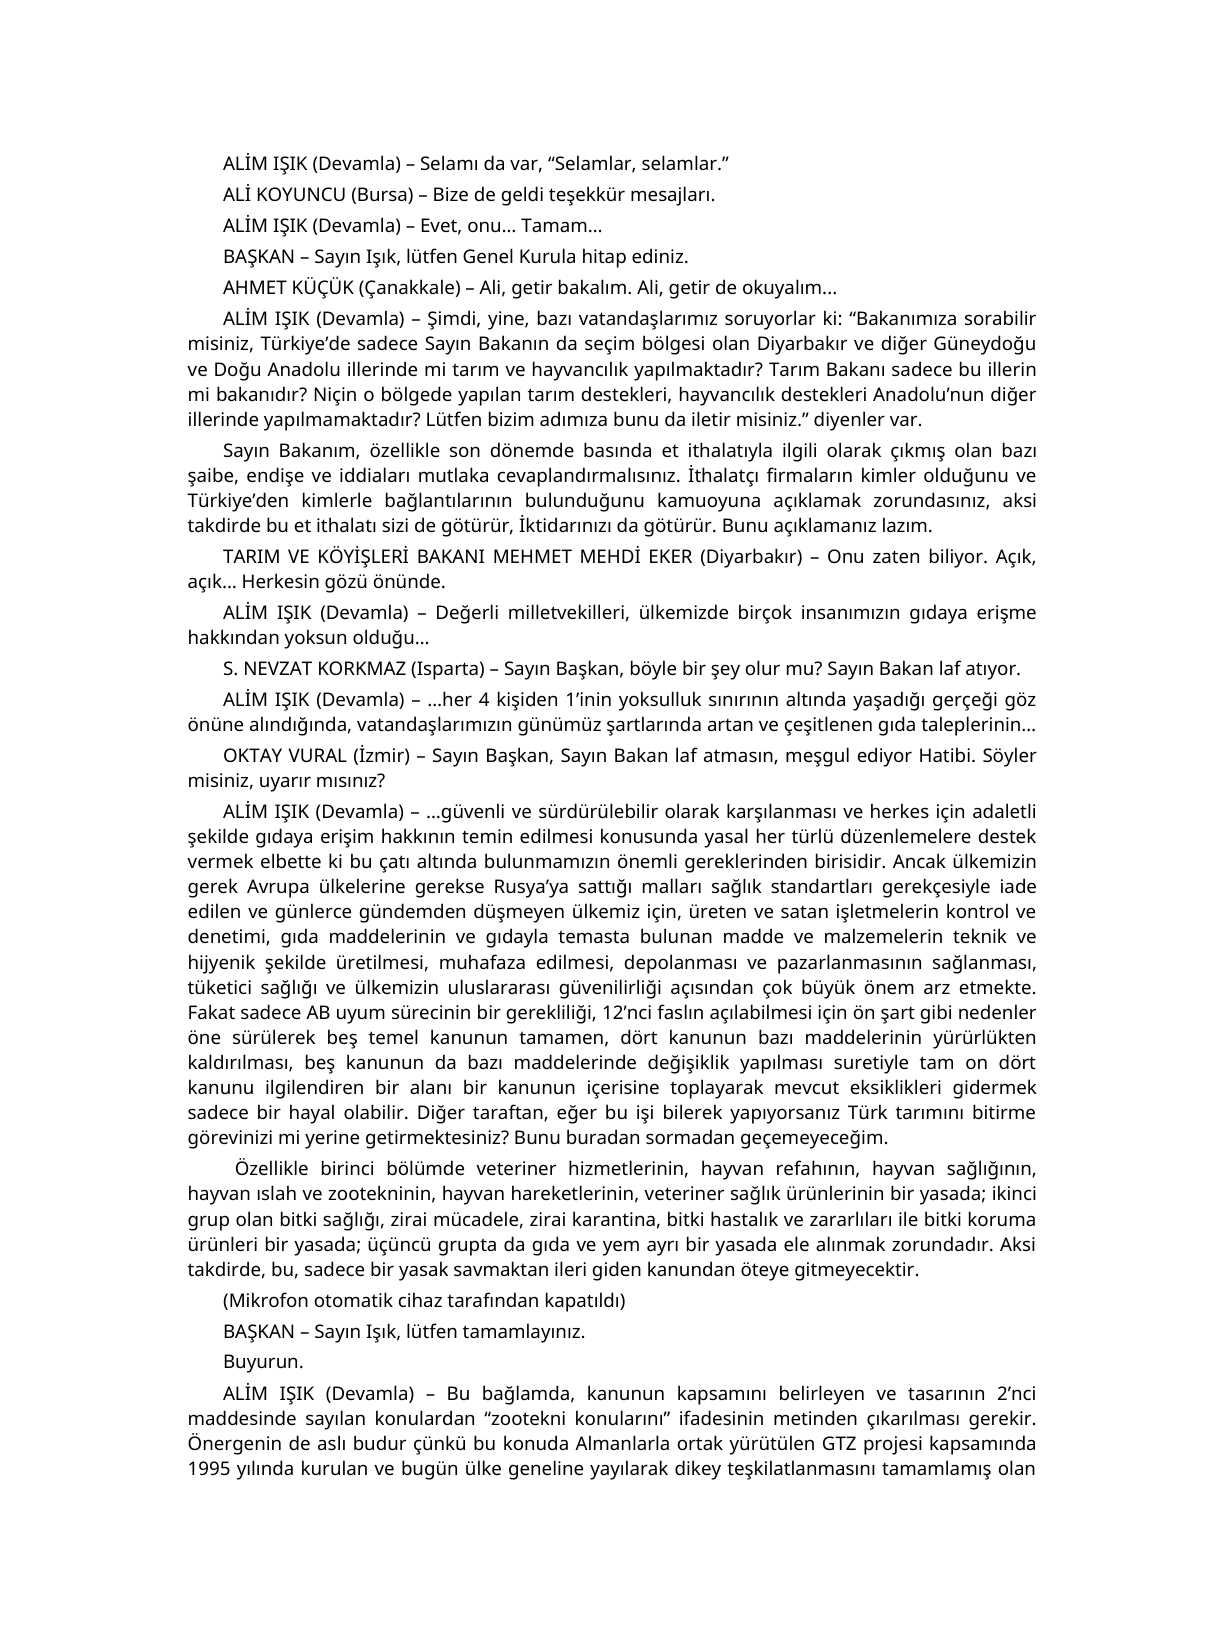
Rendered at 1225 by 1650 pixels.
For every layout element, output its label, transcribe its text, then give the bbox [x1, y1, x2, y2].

text ALİM IŞIK (Devamla) – Evet, onu… Tamam… [187, 212, 1037, 238]
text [187, 1380, 1037, 1480]
text Buyurun. [187, 1349, 1037, 1374]
text Özellikle birinci bölümde veteriner hizmetlerinin, hayvan refahının, hayvan sağlığının, hayvan ıslah ve zootekninin, hayvan hareketlerinin, veteriner sağlık ürünlerinin bir yasada; ikinci grup olan bitki sağlığı, zirai mücadele, zirai karantina, bitki hastalık ve zararlıları ile bitki koruma ürünleri bir yasada; üçüncü grupta da gıda ve yem ayrı bir yasada ele alınmak zorundadır. Aksi takdirde, bu, sadece bir yasak savmaktan ileri giden kanundan öteye gitmeyecektir. [187, 1156, 1037, 1281]
text ALİM IŞIK (Devamla) – Şimdi, yine, bazı vatandaşlarımız soruyorlar ki: “Bakanımıza sorabilir misiniz, Türkiye’de sadece Sayın Bakanın da seçim bölgesi olan Diyarbakır ve diğer Güneydoğu ve Doğu Anadolu illerinde mi tarım ve hayvancılık yapılmaktadır? Tarım Bakanı sadece bu illerin mi bakanıdır? Niçin o bölgede yapılan tarım destekleri, hayvancılık destekleri Anadolu’nun diğer illerinde yapılmamaktadır? Lütfen bizim adımıza bunu da iletir misiniz.” diyenler var. [187, 306, 1037, 431]
text ALİM IŞIK (Devamla) – Değerli milletvekilleri, ülkemizde birçok insanımızın gıdaya erişme hakkından yoksun olduğu… [187, 599, 1037, 649]
text ALİM IŞIK (Devamla) – …her 4 kişiden 1’inin yoksulluk sınırının altında yaşadığı gerçeği göz önüne alındığında, vatandaşlarımızın günümüz şartlarında artan ve çeşitlenen gıda taleplerinin… [187, 686, 1037, 737]
text Sayın Bakanım, özellikle son dönemde basında et ithalatıyla ilgili olarak çıkmış olan bazı şaibe, endişe ve iddiaları mutlaka cevaplandırmalısınız. İthalatçı firmaların kimler olduğunu ve Türkiye’den kimlerle bağlantılarının bulunduğunu kamuoyuna açıklamak zorundasınız, aksi takdirde bu et ithalatı sizi de götürür, İktidarınızı da götürür. Bunu açıklamanız lazım. [187, 437, 1037, 537]
text (Mikrofon otomatik cihaz tarafından kapatıldı) [187, 1287, 1037, 1312]
text ALİM IŞIK (Devamla) – Selamı da var, “Selamlar, selamlar.” [187, 150, 1037, 175]
text ALİM IŞIK (Devamla) – …güvenli ve sürdürülebilir olarak karşılanması ve herkes için adaletli şekilde gıdaya erişim hakkının temin edilmesi konusunda yasal her türlü düzenlemelere destek vermek elbette ki bu çatı altında bulunmamızın önemli gereklerinden birisidir. Ancak ülkemizin gerek Avrupa ülkelerine gerekse Rusya’ya sattığı malları sağlık standartları gerekçesiyle iade edilen ve günlerce gündemden düşmeyen ülkemiz için, üreten ve satan işletmelerin kontrol ve denetimi, gıda maddelerinin ve gıdayla temasta bulunan madde ve malzemelerin teknik ve hijyenik şekilde üretilmesi, muhafaza edilmesi, depolanması ve pazarlanmasının sağlanması, tüketici sağlığı ve ülkemizin uluslararası güvenilirliği açısından çok büyük önem arz etmekte. Fakat sadece AB uyum sürecinin bir gerekliliği, 12’nci faslın açılabilmesi için ön şart gibi nedenler öne sürülerek beş temel kanunun tamamen, dört kanunun bazı maddelerinin yürürlükten kaldırılması, beş kanunun da bazı maddelerinde değişiklik yapılması suretiyle tam on dört kanunu ilgilendiren bir alanı bir kanunun içerisine toplayarak mevcut eksiklikleri gidermek sadece bir hayal olabilir. Diğer taraftan, eğer bu işi bilerek yapıyorsanız Türk tarımını bitirme görevinizi mi yerine getirmektesiniz? Bunu buradan sormadan geçemeyeceğim. [187, 798, 1037, 1150]
text BAŞKAN – Sayın Işık, lütfen tamamlayınız. [187, 1318, 1037, 1343]
text ALİ KOYUNCU (Bursa) – Bize de geldi teşekkür mesajları. [187, 181, 1037, 206]
text OKTAY VURAL (İzmir) – Sayın Başkan, Sayın Bakan laf atmasın, meşgul ediyor Hatibi. Söyler misiniz, uyarır mısınız? [187, 742, 1037, 793]
text S. NEVZAT KORKMAZ (Isparta) – Sayın Başkan, böyle bir şey olur mu? Sayın Bakan laf atıyor. [187, 655, 1037, 681]
text BAŞKAN – Sayın Işık, lütfen Genel Kurula hitap ediniz. [187, 243, 1037, 269]
text TARIM VE KÖYİŞLERİ BAKANI MEHMET MEHDİ EKER (Diyarbakır) – Onu zaten biliyor. Açık, açık… Herkesin gözü önünde. [187, 543, 1037, 593]
text AHMET KÜÇÜK (Çanakkale) – Ali, getir bakalım. Ali, getir de okuyalım... [187, 274, 1037, 300]
